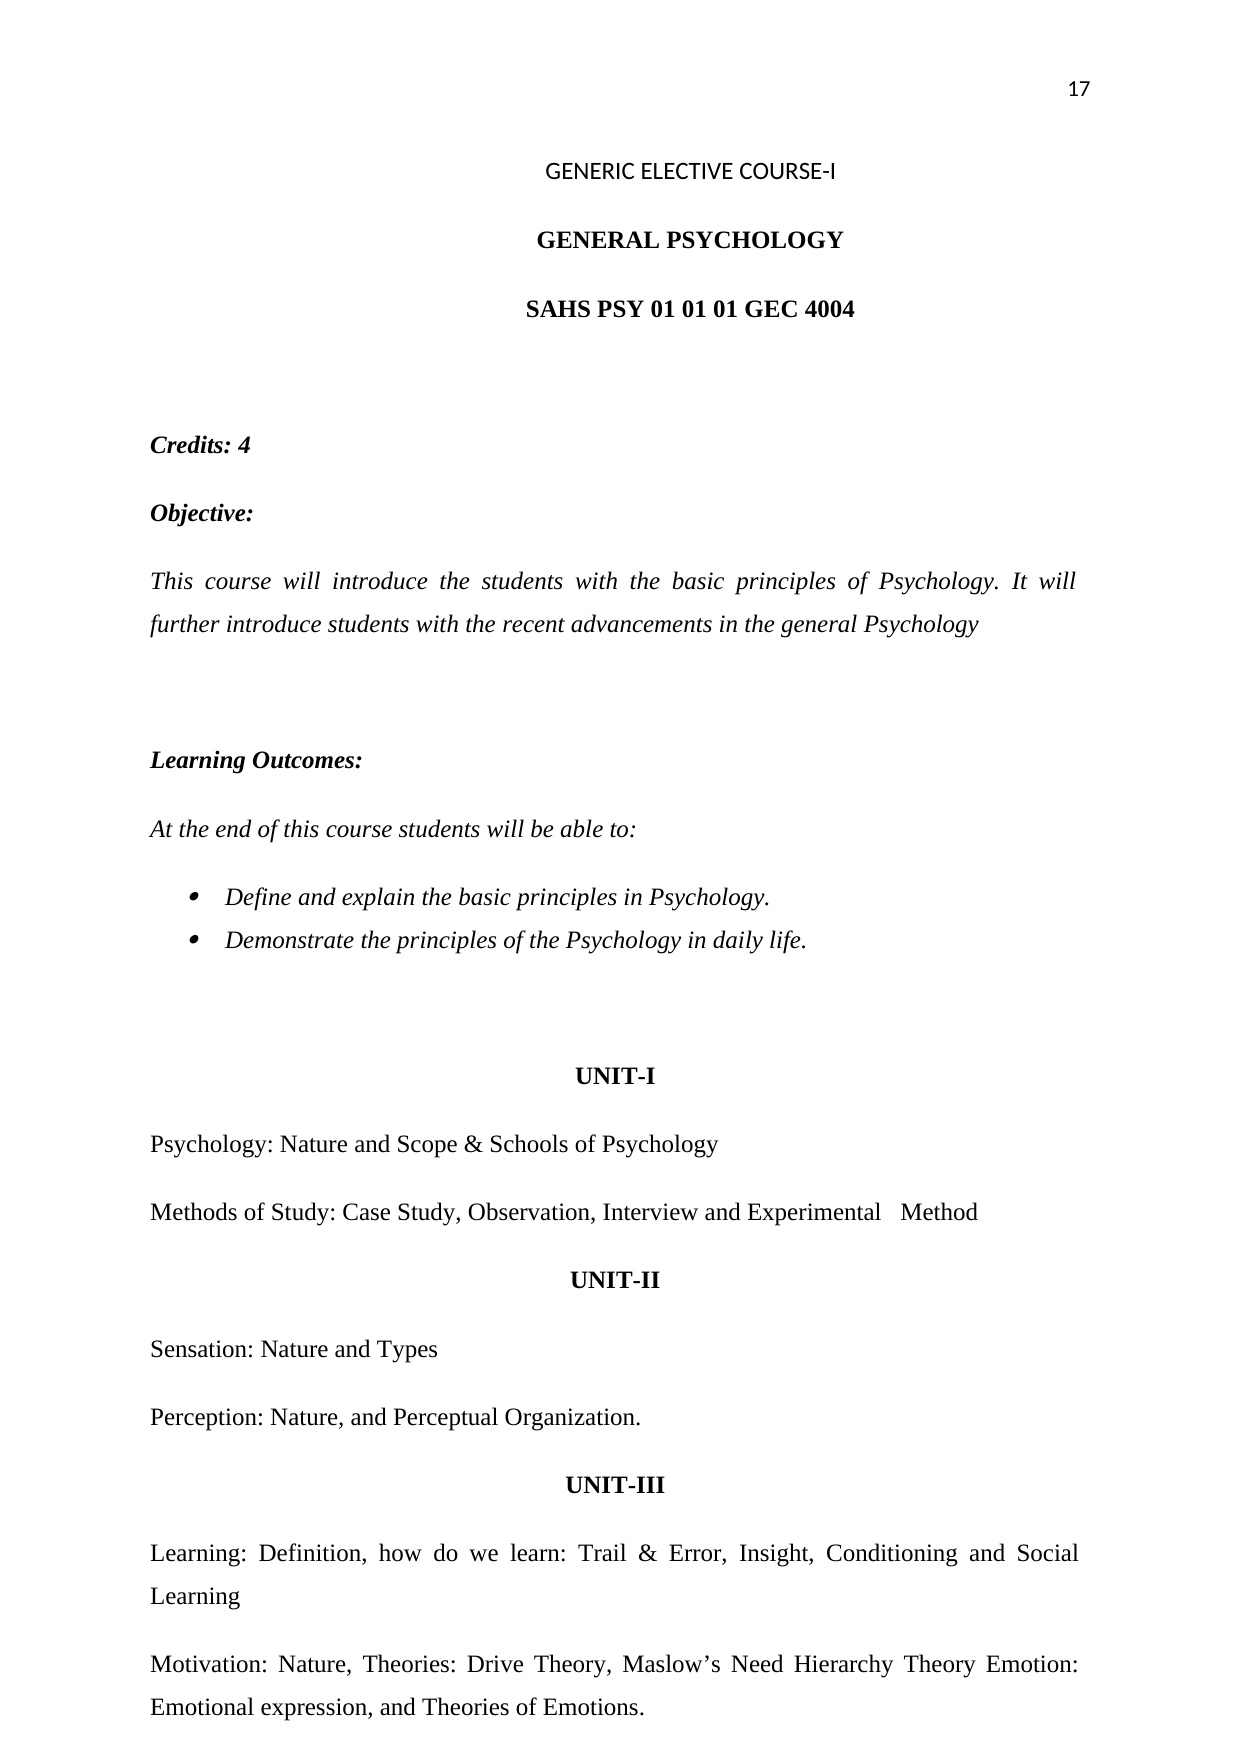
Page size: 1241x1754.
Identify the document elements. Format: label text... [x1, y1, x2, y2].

text Methods of Study: Case Study, Observation, Interview and Experimental Method [150, 1197, 1080, 1226]
list Define and explain the basic principles in Psychology. [187, 882, 1080, 911]
text UNIT-III [150, 1470, 1080, 1499]
text Motivation: Nature, Theories: Drive Theory, Maslow’s Need Hierarchy Theory Emotion: Emotional expression, and Theories of Emotions. [150, 1649, 1080, 1721]
list Demonstrate the principles of the Psychology in daily life. [187, 925, 1080, 954]
text GENERIC ELECTIVE COURSE-I [150, 155, 1090, 185]
subtitle GENERAL PSYCHOLOGY [261, 226, 1080, 254]
text Learning: Definition, how do we learn: Trail & Error, Insight, Conditioning and Social Learning [150, 1538, 1080, 1610]
text UNIT-I [150, 1061, 1080, 1090]
subtitle SAHS PSY 01 01 01 GEC 4004 [241, 294, 1080, 322]
text At the end of this course students will be able to: [150, 814, 1080, 842]
text Perception: Nature, and Perceptual Organization. [150, 1402, 1080, 1431]
text Sensation: Nature and Types [150, 1334, 1080, 1362]
text UNIT-II [150, 1266, 1080, 1294]
text This course will introduce the students with the basic principles of Psychology. It will further introduce students with the recent advancements in the general Psychology [150, 566, 1080, 638]
text Credits: 4 [150, 430, 1080, 459]
text Learning Outcomes: [150, 746, 1080, 774]
text Objective: [150, 498, 1080, 527]
text Psychology: Nature and Scope & Schools of Psychology [150, 1129, 1080, 1158]
